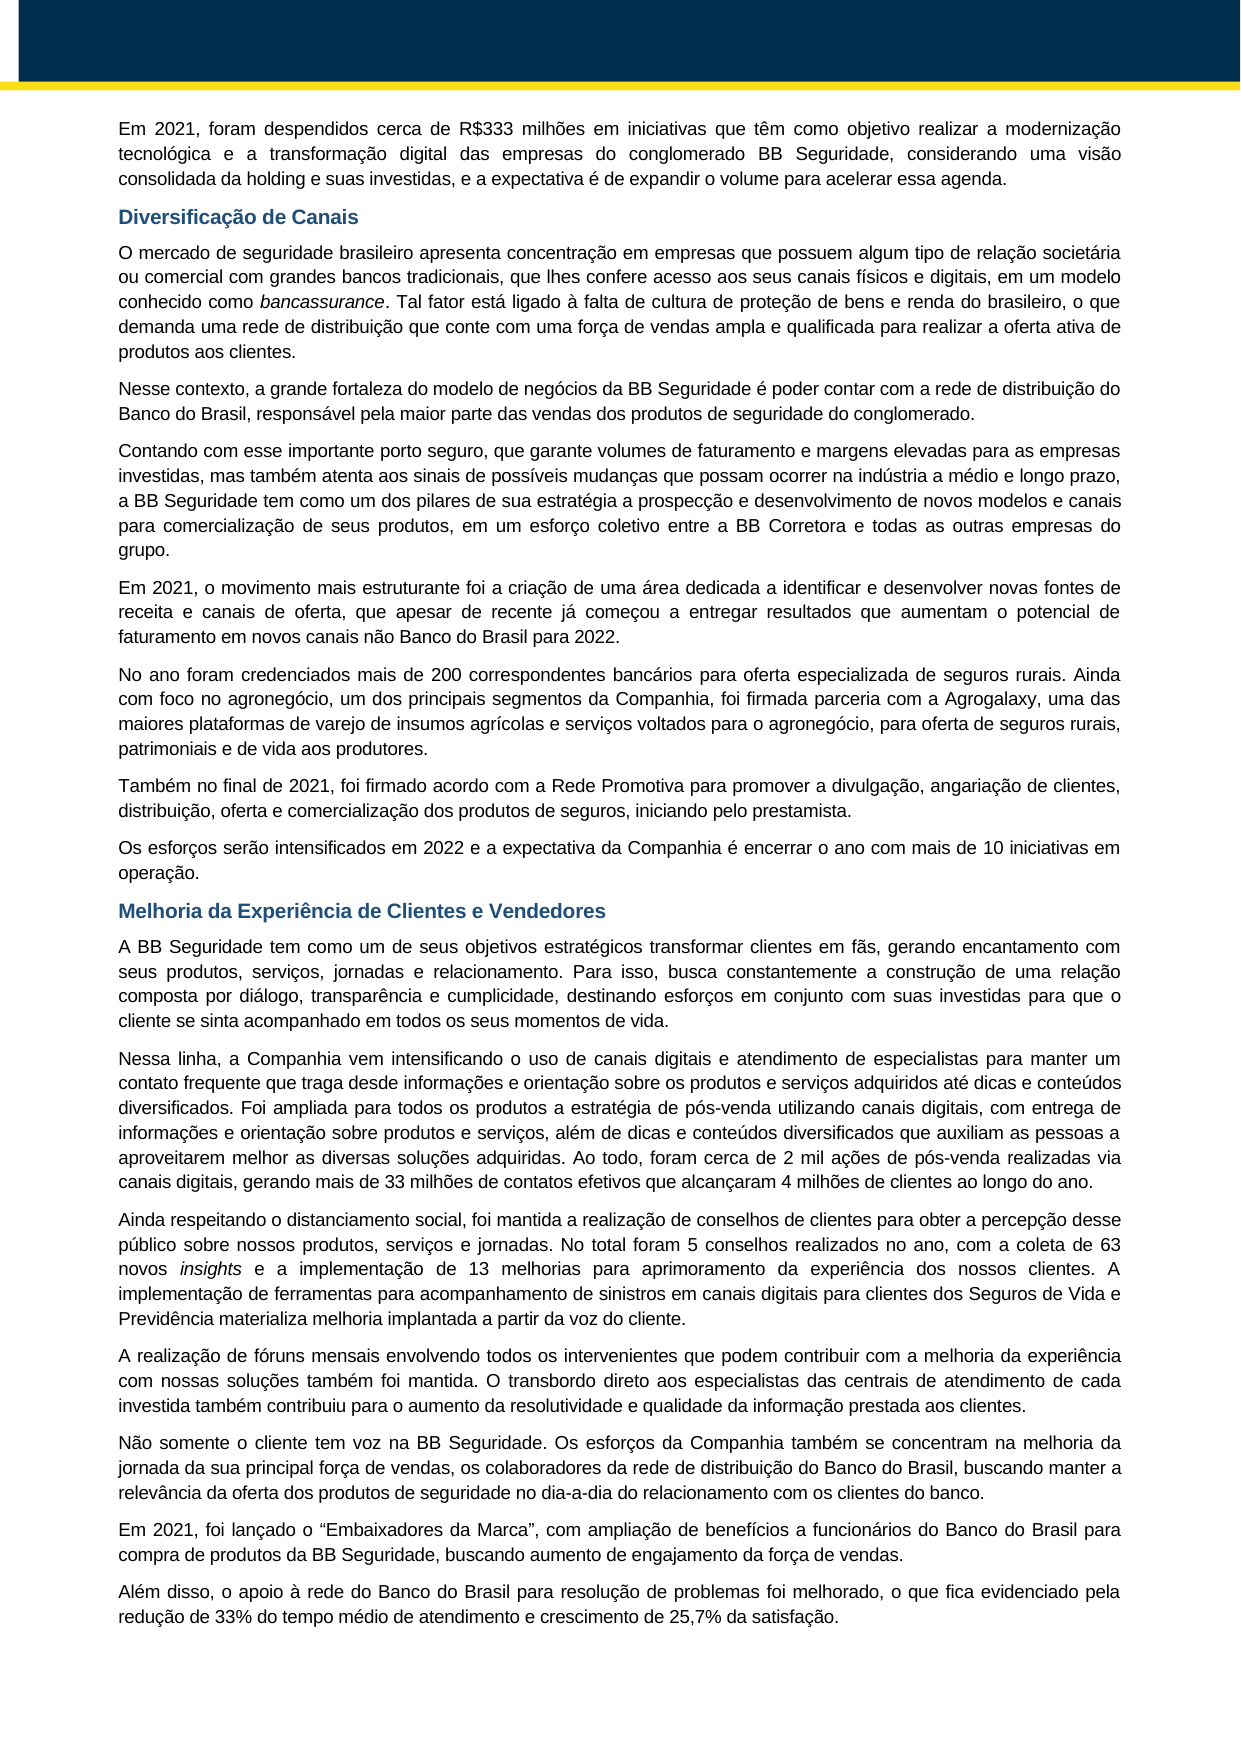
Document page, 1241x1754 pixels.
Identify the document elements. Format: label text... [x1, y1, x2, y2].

text O mercado de seguridade brasileiro apresenta concentração em empresas que possuem algum tipo de relação societária ou comercial com grandes bancos tradicionais, que lhes confere acesso aos seus canais físicos e digitais, em um modelo conhecido como bancassurance. Tal fator está ligado à falta de cultura de proteção de bens e renda do brasileiro, o que demanda uma rede de distribuição que conte com uma força de vendas ampla e qualificada para realizar a oferta ativa de produtos aos clientes. [118, 241, 1122, 362]
text Em 2021, foi lançado o “Embaixadores da Marca”, com ampliação de benefícios a funcionários do Banco do Brasil para compra de produtos da BB Seguridade, buscando aumento de engajamento da força de vendas. [118, 1519, 1122, 1565]
text Nesse contexto, a grande fortaleza do modelo de negócios da BB Seguridade é poder contar com a rede de distribuição do Banco do Brasil, responsável pela maior parte das vendas dos produtos de seguridade do conglomerado. [118, 378, 1122, 424]
text Não somente o cliente tem voz na BB Seguridade. Os esforços da Companhia também se concentram na melhoria da jornada da sua principal força de vendas, os colaboradores da rede de distribuição do Banco do Brasil, buscando manter a relevância da oferta dos produtos de seguridade no dia-a-dia do relacionamento com os clientes do banco. [118, 1432, 1122, 1503]
text Melhoria da Experiência de Clientes e Vendedores [118, 899, 1122, 923]
text Diversificação de Canais [118, 205, 1122, 229]
text Em 2021, o movimento mais estruturante foi a criação de uma área dedicada a identificar e desenvolver novas fontes de receita e canais de oferta, que apesar de recente já começou a entregar resultados que aumentam o potencial de faturamento em novos canais não Banco do Brasil para 2022. [118, 576, 1122, 648]
text Os esforços serão intensificados em 2022 e a expectativa da Companhia é encerrar o ano com mais de 10 iniciativas em operação. [118, 837, 1122, 883]
text Também no final de 2021, foi firmado acordo com a Rede Promotiva para promover a divulgação, angariação de clientes, distribuição, oferta e comercialização dos produtos de seguros, iniciando pelo prestamista. [118, 775, 1122, 821]
text Nessa linha, a Companhia vem intensificando o uso de canais digitais e atendimento de especialistas para manter um contato frequente que traga desde informações e orientação sobre os produtos e serviços adquiridos até dicas e conteúdos diversificados. Foi ampliada para todos os produtos a estratégia de pós-venda utilizando canais digitais, com entrega de informações e orientação sobre produtos e serviços, além de dicas e conteúdos diversificados que auxiliam as pessoas a aproveitarem melhor as diversas soluções adquiridas. Ao todo, foram cerca de 2 mil ações de pós-venda realizadas via canais digitais, gerando mais de 33 milhões de contatos efetivos que alcançaram 4 milhões de clientes ao longo do ano. [118, 1047, 1122, 1193]
text A realização de fóruns mensais envolvendo todos os intervenientes que podem contribuir com a melhoria da experiência com nossas soluções também foi mantida. O transbordo direto aos especialistas das centrais de atendimento de cada investida também contribuiu para o aumento da resolutividade e qualidade da informação prestada aos clientes. [118, 1345, 1122, 1416]
text Além disso, o apoio à rede do Banco do Brasil para resolução de problemas foi melhorado, o que fica evidenciado pela redução de 33% do tempo médio de atendimento e crescimento de 25,7% da satisfação. [118, 1581, 1122, 1627]
text Ainda respeitando o distanciamento social, foi mantida a realização de conselhos de clientes para obter a percepção desse público sobre nossos produtos, serviços e jornadas. No total foram 5 conselhos realizados no ano, com a coleta de 63 novos insights e a implementação de 13 melhorias para aprimoramento da experiência dos nossos clientes. A implementação de ferramentas para acompanhamento de sinistros em canais digitais para clientes dos Seguros de Vida e Previdência materializa melhoria implantada a partir da voz do cliente. [118, 1208, 1122, 1329]
text A BB Seguridade tem como um de seus objetivos estratégicos transformar clientes em fãs, gerando encantamento com seus produtos, serviços, jornadas e relacionamento. Para isso, busca constantemente a construção de uma relação composta por diálogo, transparência e cumplicidade, destinando esforços em conjunto com suas investidas para que o cliente se sinta acompanhado em todos os seus momentos de vida. [118, 936, 1122, 1032]
text No ano foram credenciados mais de 200 correspondentes bancários para oferta especializada de seguros rurais. Ainda com foco no agronegócio, um dos principais segmentos da Companhia, foi firmada parceria com a Agrogalaxy, uma das maiores plataformas de varejo de insumos agrícolas e serviços voltados para o agronegócio, para oferta de seguros rurais, patrimoniais e de vida aos produtores. [118, 663, 1122, 759]
text Em 2021, foram despendidos cerca de R$333 milhões em iniciativas que têm como objetivo realizar a modernização tecnológica e a transformação digital das empresas do conglomerado BB Seguridade, considerando uma visão consolidada da holding e suas investidas, e a expectativa é de expandir o volume para acelerar essa agenda. [118, 118, 1122, 189]
text Contando com esse importante porto seguro, que garante volumes de faturamento e margens elevadas para as empresas investidas, mas também atenta aos sinais de possíveis mudanças que possam ocorrer na indústria a médio e longo prazo, a BB Seguridade tem como um dos pilares de sua estratégia a prospecção e desenvolvimento de novos modelos e canais para comercialização de seus produtos, em um esforço coletivo entre a BB Corretora e todas as outras empresas do grupo. [118, 440, 1122, 561]
